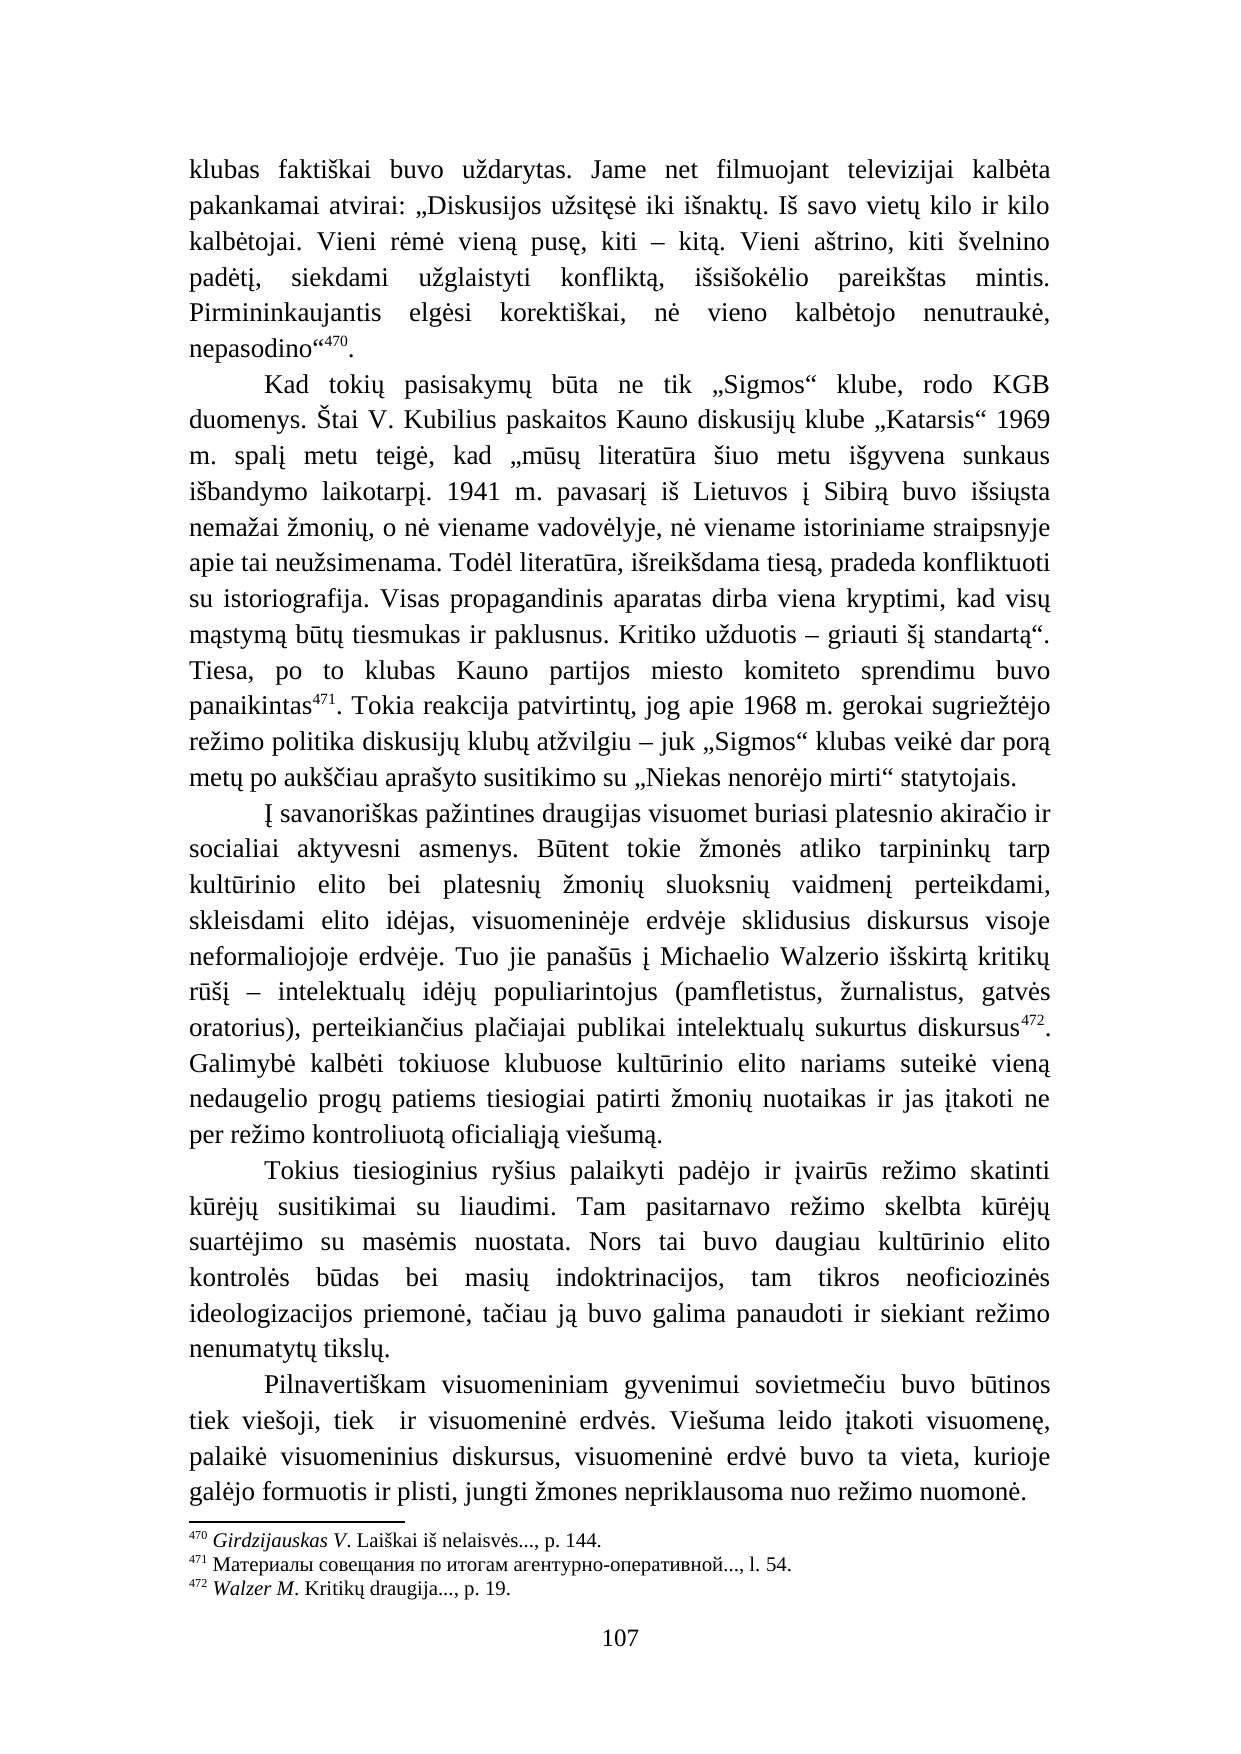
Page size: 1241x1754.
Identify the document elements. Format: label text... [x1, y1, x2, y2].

text Į savanoriškas pažintines draugijas visuomet buriasi platesnio akiračio ir socialiai aktyvesni asmenys. Būtent tokie žmonės atliko tarpininkų tarp kultūrinio elito bei platesnių žmonių sluoksnių vaidmenį perteikdami, skleisdami elito idėjas, visuomeninėje erdvėje sklidusius diskursus visoje neformaliojoje erdvėje. Tuo jie panašūs į Michaelio Walzerio išskirtą kritikų rūšį – intelektualų idėjų populiarintojus (pamfletistus, žurnalistus, gatvės oratorius), perteikiančius plačiajai publikai intelektualų sukurtus diskursus. Galimybė kalbėti tokiuose klubuose kultūrinio elito nariams suteikė vieną nedaugelio progų patiems tiesiogiai patirti žmonių nuotaikas ir jas įtakoti ne per režimo kontroliuotą oficialiąją viešumą. [189, 797, 1051, 1149]
text Tokius tiesioginius ryšius palaikyti padėjo ir įvairūs režimo skatinti kūrėjų susitikimai su liaudimi. Tam pasitarnavo režimo skelbta kūrėjų suartėjimo su masėmis nuostata. Nors tai buvo daugiau kultūrinio elito kontrolės būdas bei masių indoktrinacijos, tam tikros neoficiozinės ideologizacijos priemonė, tačiau ją buvo galima panaudoti ir siekiant režimo nenumatytų tikslų. [189, 1154, 1051, 1364]
text Pilnavertiškam visuomeniniam gyvenimui sovietmečiu buvo būtinos tiek viešoji, tiek ir visuomeninė erdvės. Viešuma leido įtakoti visuomenę, palaikė visuomeninius diskursus, visuomeninė erdvė buvo ta vieta, kurioje galėjo formuotis ir plisti, jungti žmones nepriklausoma nuo režimo nuomonė. [189, 1368, 1051, 1507]
text Kad tokių pasisakymų būta ne tik „Sigmos“ klube, rodo KGB duomenys. Štai V. Kubilius paskaitos Kauno diskusijų klube „Katarsis“ 1969 m. spalį metu teigė, kad „mūsų literatūra šiuo metu išgyvena sunkaus išbandymo laikotarpį. 1941 m. pavasarį iš Lietuvos į Sibirą buvo išsiųsta nemažai žmonių, o nė viename vadovėlyje, nė viename istoriniame straipsnyje apie tai neužsimenama. Todėl literatūra, išreikšdama tiesą, pradeda konfliktuoti su istoriografija. Visas propagandinis aparatas dirba viena kryptimi, kad visų mąstymą būtų tiesmukas ir paklusnus. Kritiko užduotis – griauti šį standartą“. Tiesa, po to klubas Kauno partijos miesto komiteto sprendimu buvo panaikintas. Tokia reakcija patvirtintų, jog apie 1968 m. gerokai sugriežtėjo režimo politika diskusijų klubų atžvilgiu – juk „Sigmos“ klubas veikė dar porą metų po aukščiau aprašyto susitikimo su „Niekas nenorėjo mirti“ statytojais. [189, 368, 1051, 792]
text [189, 153, 1051, 363]
